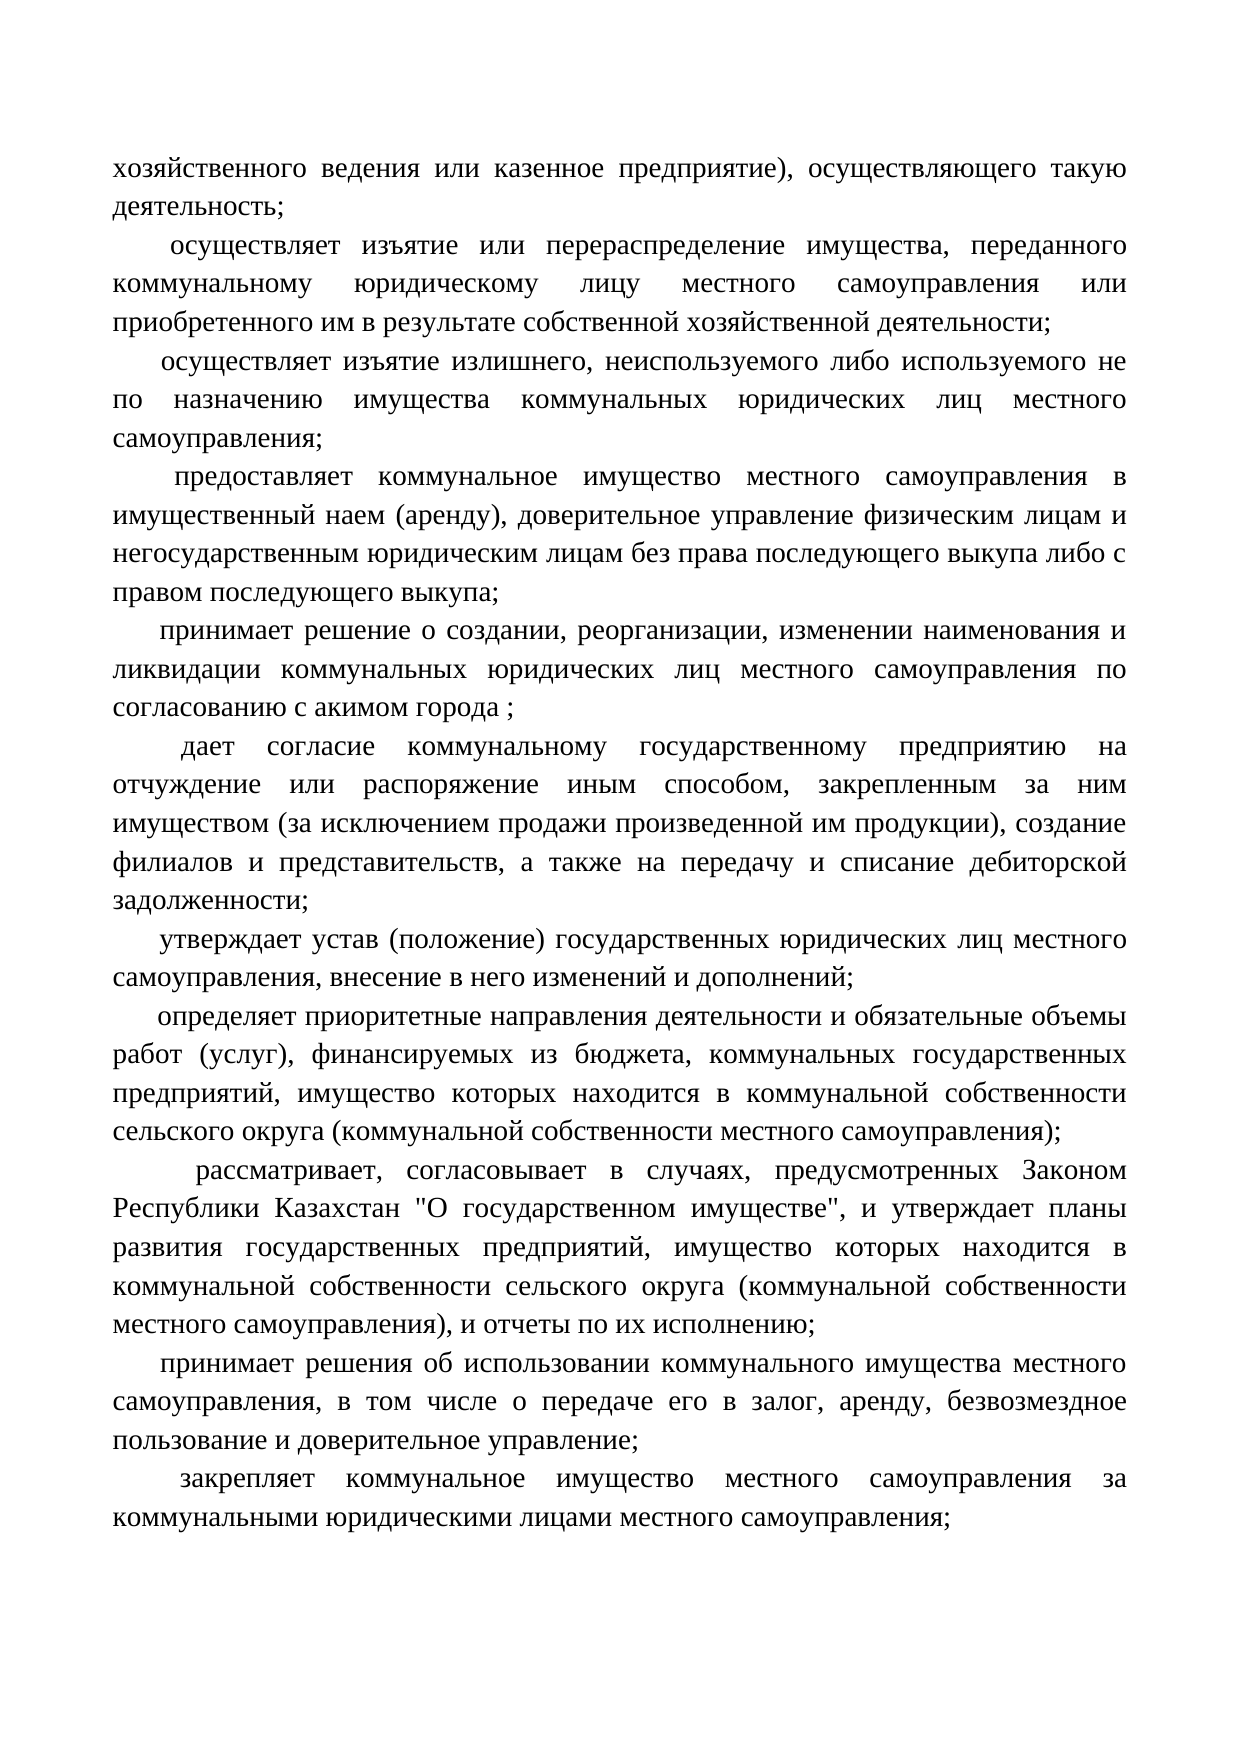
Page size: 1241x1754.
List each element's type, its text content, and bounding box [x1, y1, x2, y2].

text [112, 150, 1128, 222]
text принимает решение о создании, реорганизации, изменении наименования и ликвидации коммунальных юридических лиц местного самоуправления по согласованию с акимом города ; [112, 612, 1128, 723]
text осуществляет изъятие или перераспределение имущества, переданного коммунальному юридическому лицу местного самоуправления или приобретенного им в результате собственной хозяйственной деятельности; [112, 227, 1128, 338]
text определяет приоритетные направления деятельности и обязательные объемы работ (услуг), финансируемых из бюджета, коммунальных государственных предприятий, имущество которых находится в коммунальной собственности сельского округа (коммунальной собственности местного самоуправления); [112, 998, 1128, 1147]
text утверждает устав (положение) государственных юридических лиц местного самоуправления, внесение в него изменений и дополнений; [112, 921, 1128, 993]
text рассматривает, согласовывает в случаях, предусмотренных Законом Республики Казахстан "О государственном имуществе", и утверждает планы развития государственных предприятий, имущество которых находится в коммунальной собственности сельского округа (коммунальной собственности местного самоуправления), и отчеты по их исполнению; [112, 1152, 1128, 1340]
text дает согласие коммунальному государственному предприятию на отчуждение или распоряжение иным способом, закрепленным за ним имуществом (за исключением продажи произведенной им продукции), создание филиалов и представительств, а также на передачу и списание дебиторской задолженности; [112, 728, 1128, 916]
text осуществляет изъятие излишнего, неиспользуемого либо используемого не по назначению имущества коммунальных юридических лиц местного самоуправления; [112, 343, 1128, 453]
text закрепляет коммунальное имущество местного самоуправления за коммунальными юридическими лицами местного самоуправления; [112, 1460, 1128, 1532]
text предоставляет коммунальное имущество местного самоуправления в имущественный наем (аренду), доверительное управление физическим лицам и негосударственным юридическим лицам без права последующего выкупа либо с правом последующего выкупа; [112, 458, 1128, 607]
text принимает решения об использовании коммунального имущества местного самоуправления, в том числе о передаче его в залог, аренду, безвозмездное пользование и доверительное управление; [112, 1345, 1128, 1455]
